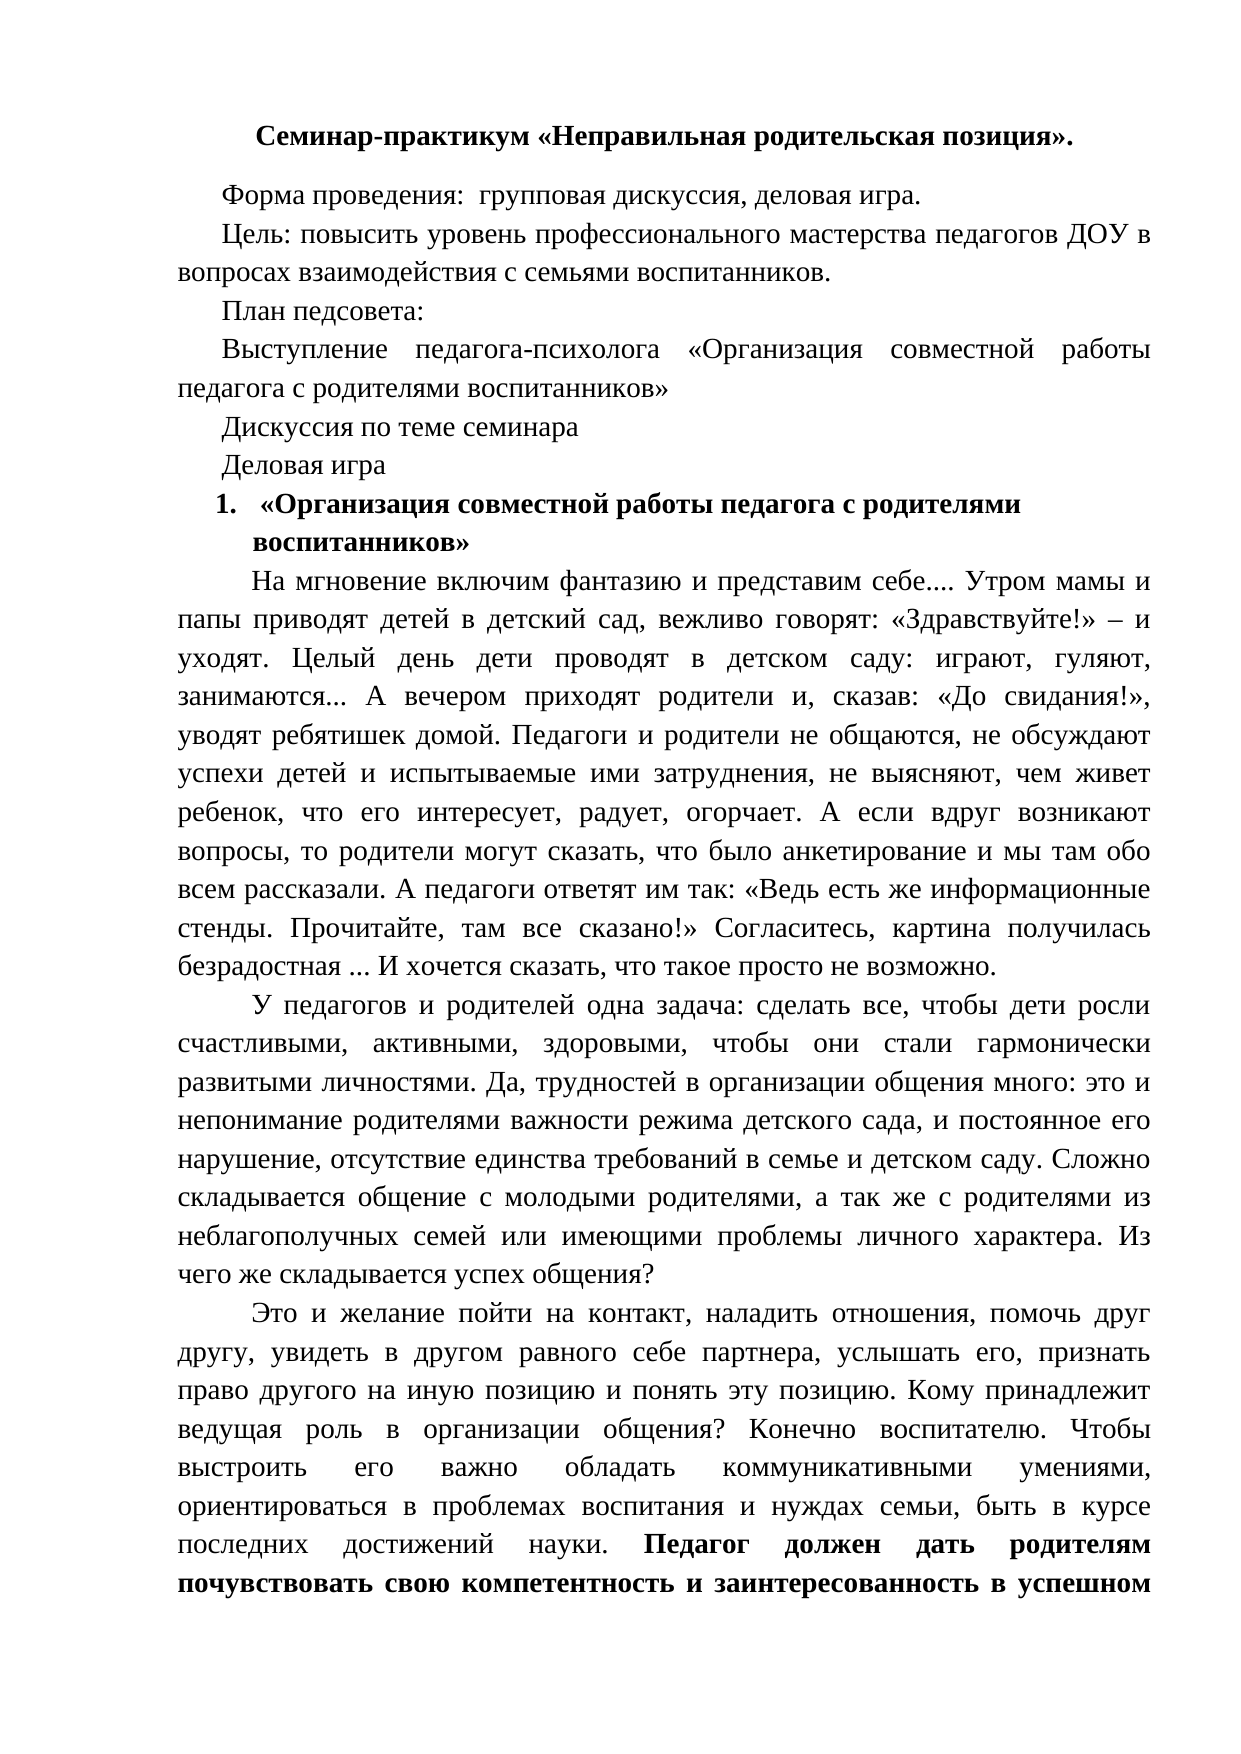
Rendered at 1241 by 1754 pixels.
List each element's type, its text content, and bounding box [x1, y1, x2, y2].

text План педсовета: [177, 293, 1152, 327]
text Деловая игра [177, 447, 1152, 481]
text Дискуссия по теме семинара [177, 409, 1152, 442]
text У педагогов и родителей одна задача: сделать все, чтобы дети росли счастливыми, активными, здоровыми, чтобы они стали гармонически развитыми личностями. Да, трудностей в организации общения много: это и непонимание родителями важности режима детского сада, и постоянное его нарушение, отсутствие единства требований в семье и детском саду. Сложно складывается общение с молодыми родителями, а так же с родителями из неблагополучных семей или имеющими проблемы личного характера. Из чего же складывается успех общения? [177, 987, 1152, 1290]
text На мгновение включим фантазию и представим себе.... Утром мамы и папы приводят детей в детский сад, вежливо говорят: «Здравствуйте!» – и уходят. Целый день дети проводят в детском саду: играют, гуляют, занимаются... А вечером приходят родители и, сказав: «До свидания!», уводят ребятишек домой. Педагоги и родители не общаются, не обсуждают успехи детей и испытываемые ими затруднения, не выясняют, чем живет ребенок, что его интересует, радует, огорчает. А если вдруг возникают вопросы, то родители могут сказать, что было анкетирование и мы там обо всем рассказали. А педагоги ответят им так: «Ведь есть же информационные стенды. Прочитайте, там все сказано!» Согласитесь, картина получилась безрадостная ... И хочется сказать, что такое просто не возможно. [177, 563, 1152, 982]
text Семинар-практикум «Неправильная родительская позиция». [177, 118, 1152, 152]
text Форма проведения: групповая дискуссия, деловая игра. [177, 177, 1152, 211]
text Выступление педагога-психолога «Организация совместной работы педагога с родителями воспитанников» [177, 332, 1152, 404]
list «Организация совместной работы педагога с родителями воспитанников» [215, 486, 1152, 558]
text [177, 1295, 1152, 1598]
text Цель: повысить уровень профессионального мастерства педагогов ДОУ в вопросах взаимодействия с семьями воспитанников. [177, 216, 1152, 288]
